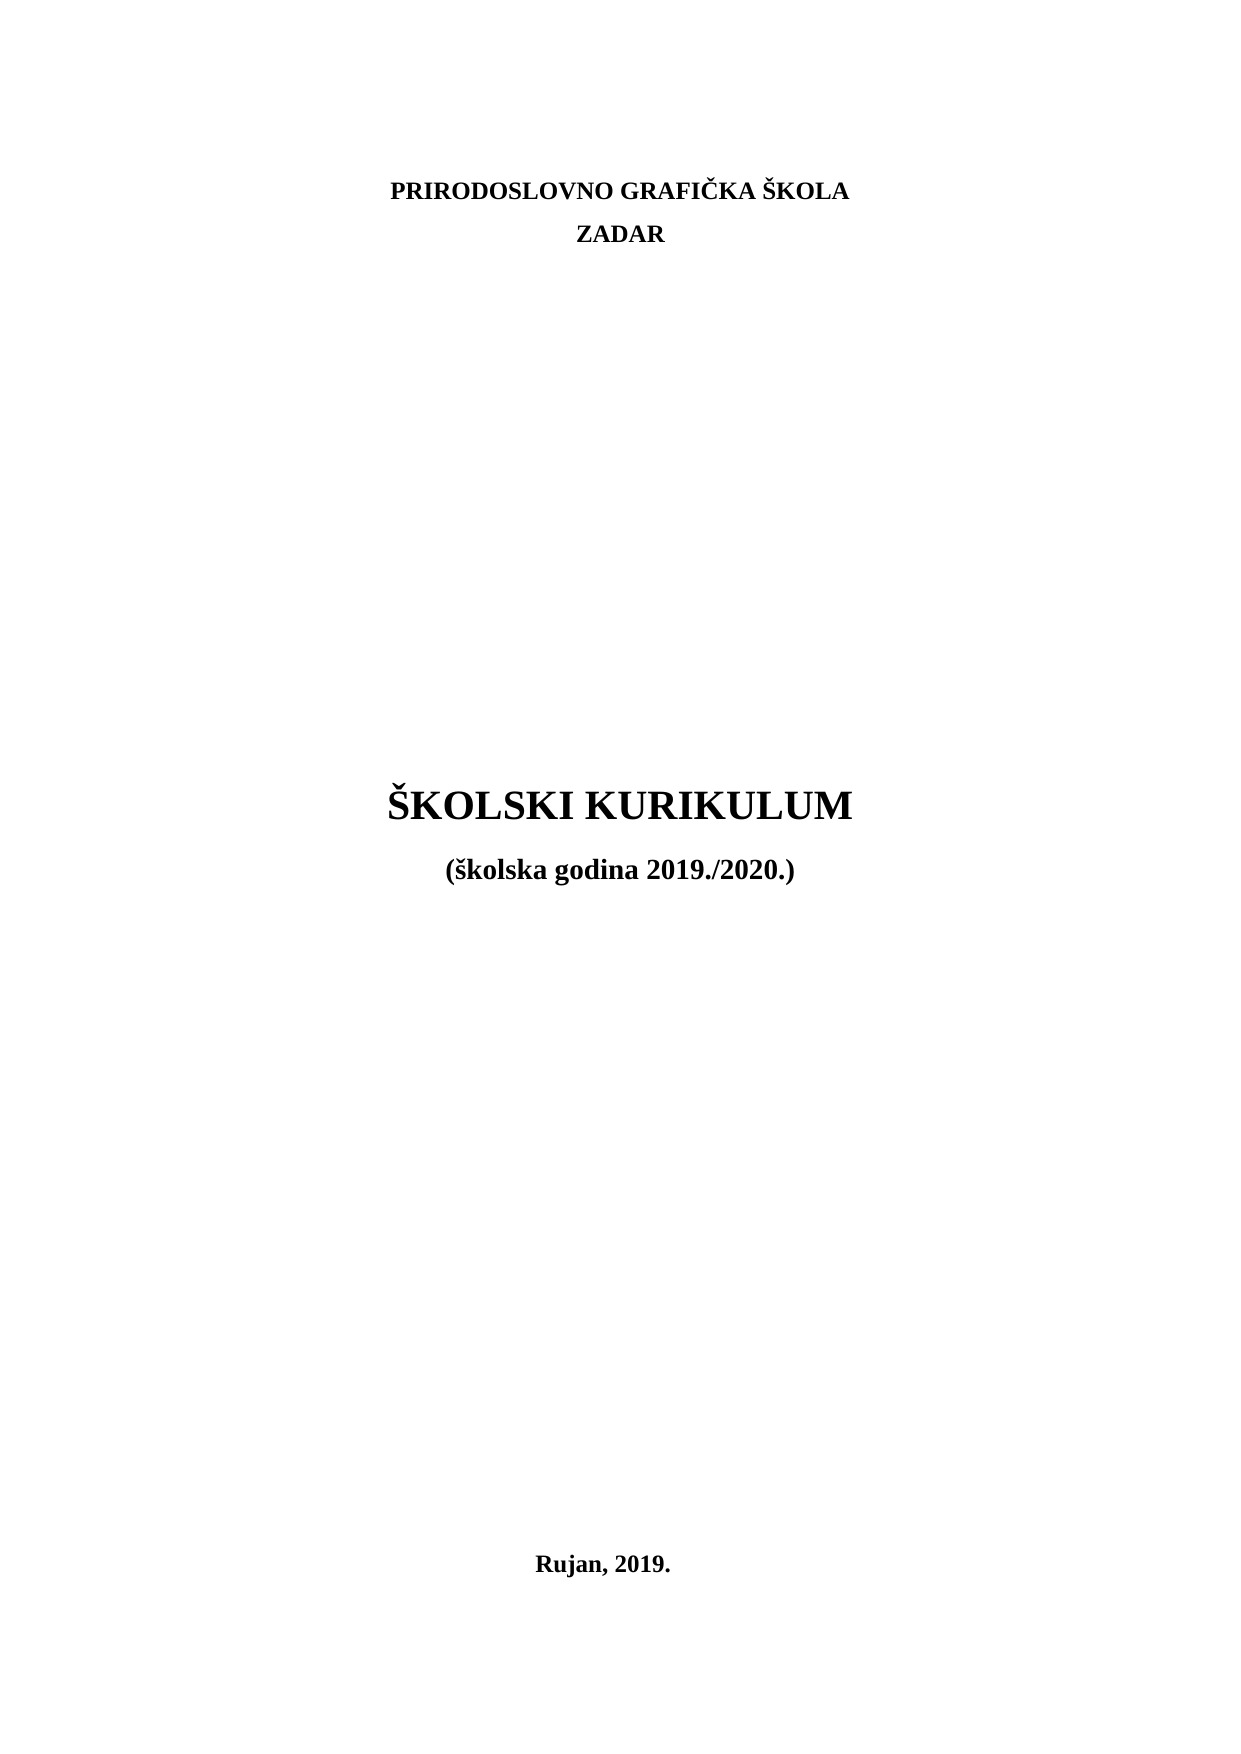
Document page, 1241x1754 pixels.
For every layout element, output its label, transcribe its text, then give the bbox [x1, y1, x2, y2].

text ZADAR [148, 219, 1093, 248]
text (školska godina 2019./2020.) [148, 852, 1093, 886]
text PRIRODOSLOVNO GRAFIČKA ŠKOLA [148, 176, 1093, 205]
text Rujan, 2019. [148, 1549, 1093, 1578]
text ŠKOLSKI KURIKULUM [148, 780, 1093, 828]
